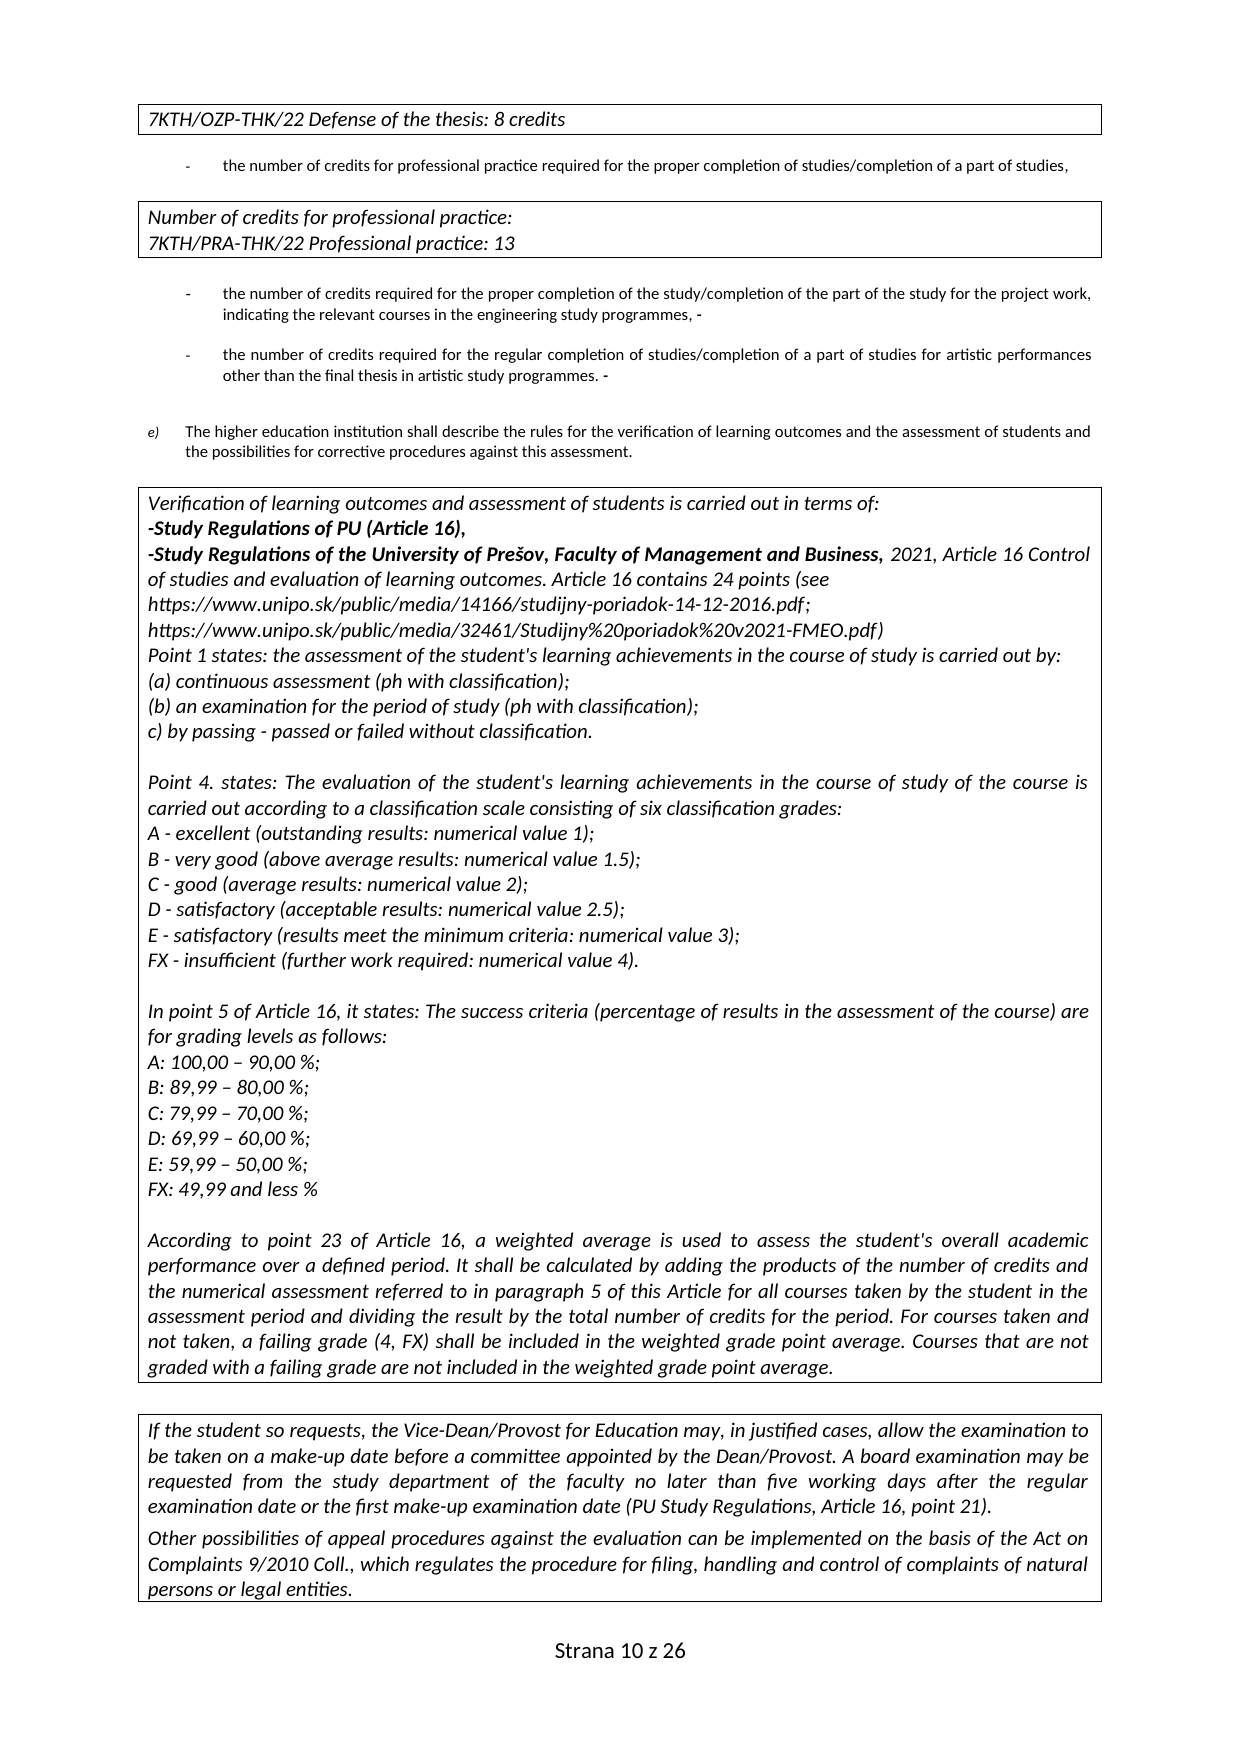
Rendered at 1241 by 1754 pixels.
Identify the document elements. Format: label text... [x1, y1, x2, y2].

text C - good (average results: numerical value 2); [148, 871, 1092, 897]
text Point 4. states: The evaluation of the student's learning achievements in the course of study of the course is carried out according to a classification scale consisting of six classification grades: [148, 769, 1092, 820]
list the number of credits for professional practice required for the proper completion of studies/completion of a part of studies, [185, 155, 1092, 176]
text If the student so requests, the Vice-Dean/Provost for Education may, in justified cases, allow the examination to be taken on a make-up date before a committee appointed by the Dean/Provost. A board examination may be requested from the study department of the faculty no later than five working days after the regular examination date or the first make-up examination date (PU Study Regulations, Article 16, point 21). [139, 1415, 1101, 1519]
text In point 5 of Article 16, it states: The success criteria (percentage of results in the assessment of the course) are for grading levels as follows: [148, 998, 1092, 1049]
text -Study Regulations of PU (Article 16), [148, 515, 1092, 541]
text FX - insufficient (further work required: numerical value 4). [148, 947, 1092, 973]
text Number of credits for professional practice: [139, 202, 1101, 227]
text E - satisfactory (results meet the minimum criteria: numerical value 3); [148, 922, 1092, 947]
text -Study Regulations of the University of Prešov, Faculty of Management and Business, 2021, Article 16 Control of studies and evaluation of learning outcomes. Article 16 contains 24 points (see [148, 541, 1092, 592]
list the number of credits required for the proper completion of the study/completion of the part of the study for the project work, indicating the relevant courses in the engineering study programmes, - [185, 284, 1092, 324]
list The higher education institution shall describe the rules for the verification of learning outcomes and the assessment of students and the possibilities for corrective procedures against this assessment. [148, 421, 1092, 461]
text B - very good (above average results: numerical value 1.5); [148, 846, 1092, 871]
text Verification of learning outcomes and assessment of students is carried out in terms of: [139, 488, 1101, 515]
text A - excellent (outstanding results: numerical value 1); [148, 820, 1092, 846]
text According to point 23 of Article 16, a weighted average is used to assess the student's overall academic performance over a defined period. It shall be calculated by adding the products of the number of credits and the numerical assessment referred to in paragraph 5 of this Article for all courses taken by the student in the assessment period and dividing the result by the total number of credits for the period. For courses taken and not taken, a failing grade (4, FX) shall be included in the weighted grade point average. Courses that are not graded with a failing grade are not included in the weighted grade point average. [139, 1224, 1101, 1382]
text Other possibilities of appeal procedures against the evaluation can be implemented on the basis of the Act on Complaints 9/2010 Coll., which regulates the procedure for filing, handling and control of complaints of natural persons or legal entities. [139, 1522, 1101, 1601]
text A: 100,00 – 90,00 %; [148, 1049, 1092, 1074]
text D: 69,99 – 60,00 %; [148, 1125, 1092, 1151]
text D - satisfactory (acceptable results: numerical value 2.5); [148, 897, 1092, 922]
text FX: 49,99 and less % [148, 1176, 1092, 1202]
text 7KTH/OZP-THK/22 Defense of the thesis: 8 credits [139, 105, 1101, 134]
list the number of credits required for the regular completion of studies/completion of a part of studies for artistic performances other than the final thesis in artistic study programmes. - [185, 344, 1092, 385]
text (b) an examination for the period of study (ph with classification); [148, 693, 1092, 719]
text B: 89,99 – 80,00 %; [148, 1074, 1092, 1100]
text Point 1 states: the assessment of the student's learning achievements in the course of study is carried out by: [148, 642, 1092, 668]
text E: 59,99 – 50,00 %; [148, 1151, 1092, 1176]
text C: 79,99 – 70,00 %; [148, 1100, 1092, 1125]
text 7KTH/PRA-THK/22 Professional practice: 13 [139, 227, 1101, 257]
text https://www.unipo.sk/public/media/32461/Studijny%20poriadok%20v2021-FMEO.pdf) [148, 617, 1092, 642]
text https://www.unipo.sk/public/media/14166/studijny-poriadok-14-12-2016.pdf; [148, 592, 1092, 617]
text c) by passing - passed or failed without classification. [148, 719, 1092, 744]
text (a) continuous assessment (ph with classification); [148, 668, 1092, 693]
